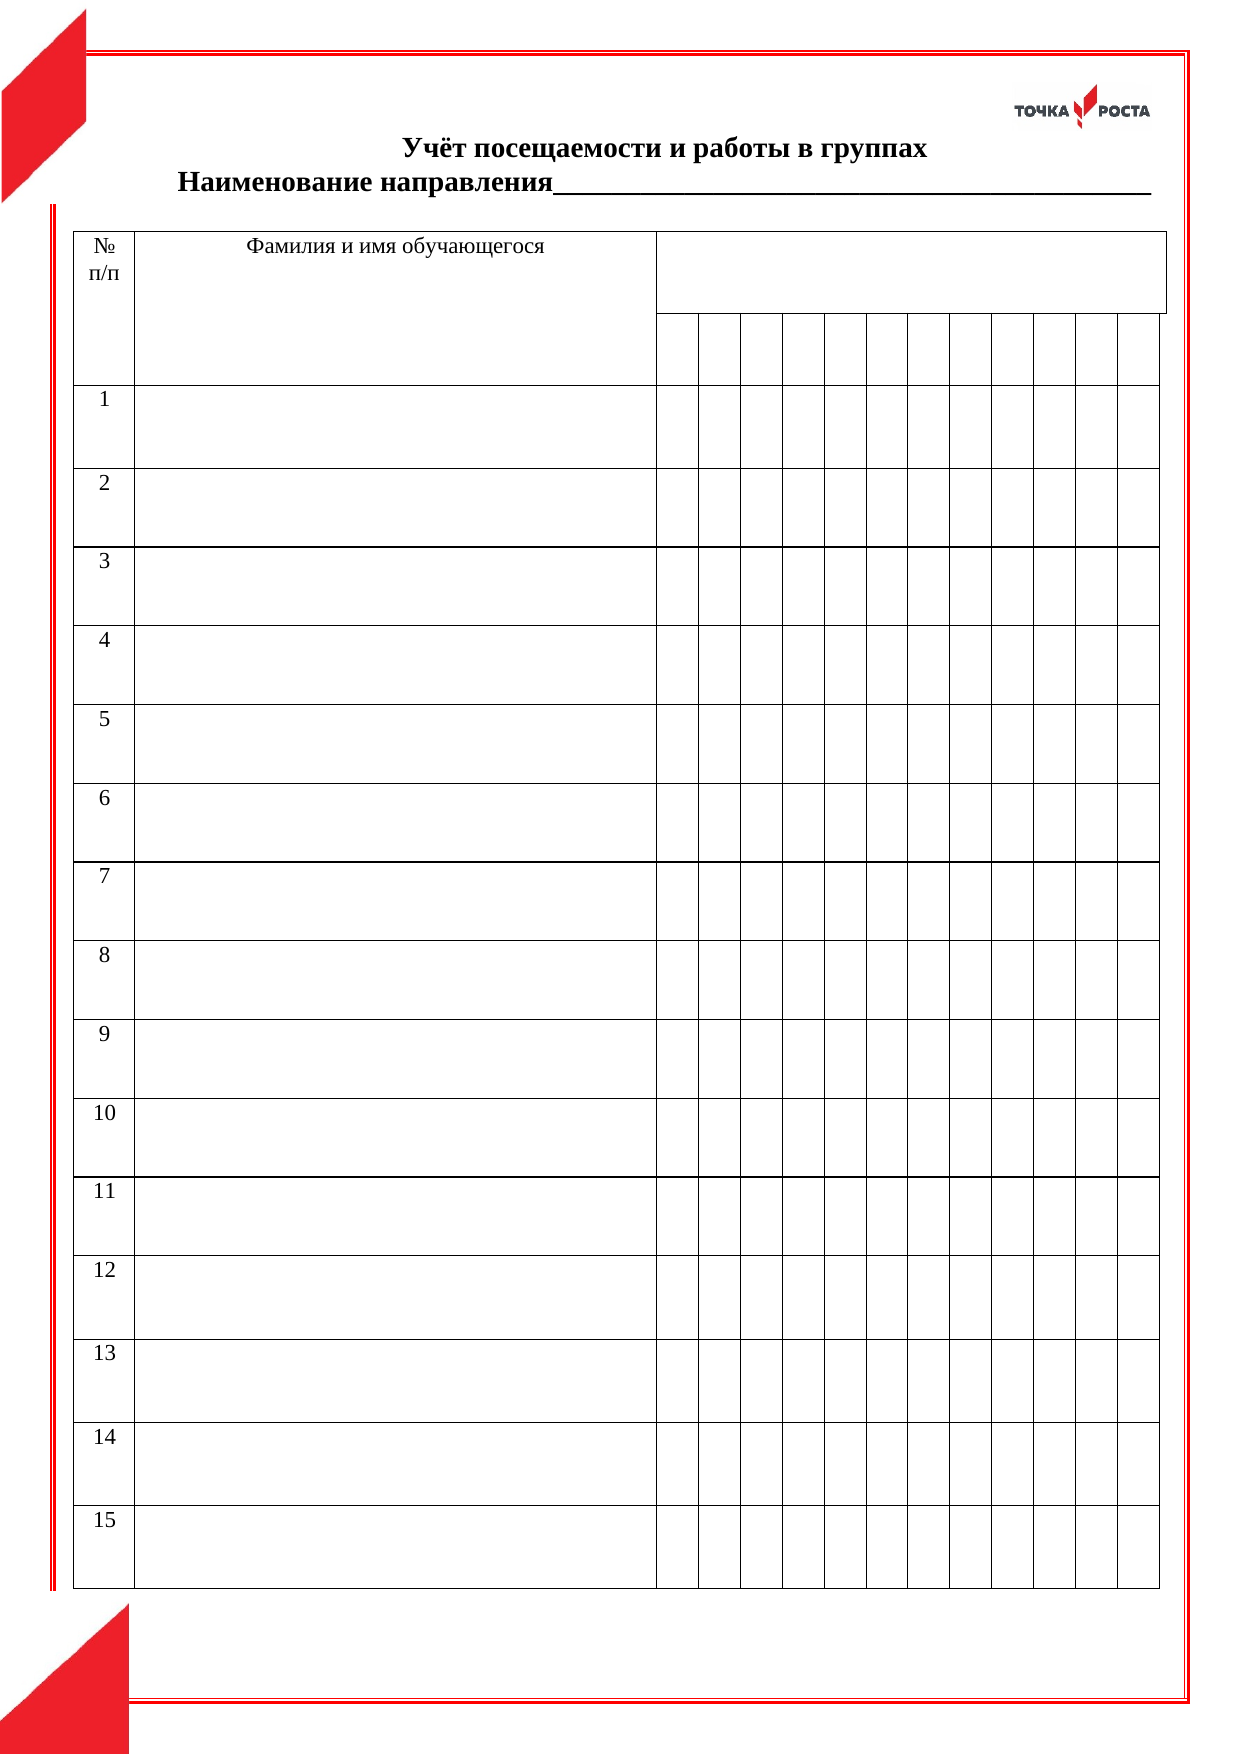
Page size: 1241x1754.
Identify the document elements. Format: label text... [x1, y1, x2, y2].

table_cell [1034, 386, 1075, 468]
table_cell [783, 1340, 824, 1422]
table_cell [783, 548, 824, 625]
table_cell [992, 705, 1033, 783]
table_cell [908, 314, 949, 384]
table_cell [1034, 1506, 1075, 1588]
table_cell [783, 1506, 824, 1588]
table_cell [992, 863, 1033, 940]
table_cell [783, 863, 824, 940]
table_cell 2 [74, 469, 134, 546]
table_cell [950, 863, 991, 940]
table_cell [1118, 863, 1159, 940]
table_cell [657, 784, 698, 861]
table_cell [950, 1506, 991, 1588]
table_cell [1076, 469, 1117, 546]
table_cell [741, 548, 782, 625]
table_cell [1076, 705, 1117, 783]
table_cell [950, 626, 991, 704]
table_cell [657, 1340, 698, 1422]
table_cell [783, 386, 824, 468]
table_cell [783, 1256, 824, 1338]
table_cell [908, 626, 949, 704]
table_cell [783, 705, 824, 783]
table_cell 1 [74, 386, 134, 468]
table_cell 4 [74, 626, 134, 704]
table_cell [867, 784, 907, 861]
table_cell [1118, 314, 1159, 384]
table_cell [908, 386, 949, 468]
table_cell [1118, 469, 1159, 546]
table_cell [657, 705, 698, 783]
table_cell [1034, 1340, 1075, 1422]
table_cell 6 [74, 784, 134, 861]
table_cell [908, 548, 949, 625]
table_cell [1076, 1020, 1117, 1098]
table_cell [867, 548, 907, 625]
table_cell [992, 941, 1033, 1019]
table_cell [1118, 626, 1159, 704]
table_cell [992, 1423, 1033, 1505]
table_cell [908, 1423, 949, 1505]
table_header [699, 232, 1166, 312]
table_cell [1034, 314, 1075, 384]
table_cell [1076, 1506, 1117, 1588]
table_cell [699, 1178, 740, 1255]
table_cell [741, 314, 782, 384]
table_cell [1118, 548, 1159, 625]
table_cell [992, 1020, 1033, 1098]
table_cell [699, 941, 740, 1019]
table_cell [1076, 314, 1117, 384]
table_cell [1034, 863, 1075, 940]
table_cell [1076, 1423, 1117, 1505]
table_cell [867, 705, 907, 783]
table_cell [867, 1423, 907, 1505]
table_cell [867, 1256, 907, 1338]
table_cell [908, 1020, 949, 1098]
table_cell [741, 784, 782, 861]
table_cell [741, 1020, 782, 1098]
table_cell [1076, 784, 1117, 861]
table_cell [950, 1340, 991, 1422]
table_cell [699, 705, 740, 783]
table_cell [783, 314, 824, 384]
table_cell [657, 314, 698, 384]
table_cell [741, 1099, 782, 1176]
table_cell [135, 784, 656, 861]
table_cell [699, 1423, 740, 1505]
table_cell [135, 1178, 656, 1255]
table_cell [867, 941, 907, 1019]
table_cell [135, 941, 656, 1019]
table_cell [1118, 784, 1159, 861]
picture [1012, 82, 1152, 131]
table_cell [1118, 1178, 1159, 1255]
table_cell [825, 941, 866, 1019]
table_cell [825, 1020, 866, 1098]
table_cell [908, 784, 949, 861]
table_cell [657, 1020, 698, 1098]
table_cell [950, 548, 991, 625]
table_cell [992, 1099, 1033, 1176]
table_cell [699, 1340, 740, 1422]
table_cell [867, 1178, 907, 1255]
table_cell [699, 1020, 740, 1098]
table_cell [699, 1256, 740, 1338]
table_cell [783, 1178, 824, 1255]
table_cell [783, 784, 824, 861]
table_cell [1076, 548, 1117, 625]
table_cell [657, 1256, 698, 1338]
table_cell [135, 705, 656, 783]
text Учёт посещаемости и работы в группах [177, 131, 1152, 164]
table_cell [950, 784, 991, 861]
table_cell [741, 469, 782, 546]
table_cell 15 [74, 1506, 134, 1588]
table_cell [867, 386, 907, 468]
table_cell [657, 941, 698, 1019]
table_cell [783, 1423, 824, 1505]
table_cell 13 [74, 1340, 134, 1422]
table_cell [135, 1423, 656, 1505]
table_cell [783, 469, 824, 546]
table_cell [867, 626, 907, 704]
table_cell [741, 386, 782, 468]
table_cell 7 [74, 863, 134, 940]
table_cell [1034, 784, 1075, 861]
table_cell [950, 314, 991, 384]
table_cell [135, 863, 656, 940]
table_cell [1076, 1178, 1117, 1255]
table_cell [741, 705, 782, 783]
table_cell [825, 784, 866, 861]
table_cell [135, 1099, 656, 1176]
table_cell [825, 1506, 866, 1588]
table_cell [657, 1099, 698, 1176]
table_cell [699, 784, 740, 861]
table_cell [1034, 548, 1075, 625]
table_cell [867, 1020, 907, 1098]
table_cell [867, 314, 907, 384]
table_cell [1076, 1340, 1117, 1422]
table_cell [908, 1256, 949, 1338]
table_cell [783, 1099, 824, 1176]
table_cell [992, 314, 1033, 384]
table_cell [950, 705, 991, 783]
table_cell 10 [74, 1099, 134, 1176]
table_cell [825, 1178, 866, 1255]
table_cell [825, 1099, 866, 1176]
table_cell [825, 1423, 866, 1505]
table_cell [950, 1099, 991, 1176]
table_cell [992, 469, 1033, 546]
table_cell [908, 941, 949, 1019]
table_cell [1076, 386, 1117, 468]
table_cell [908, 1178, 949, 1255]
table_cell [783, 626, 824, 704]
table_cell [1118, 1020, 1159, 1098]
table_cell [992, 548, 1033, 625]
table_cell [950, 941, 991, 1019]
table_cell [950, 1423, 991, 1505]
table_cell [992, 1506, 1033, 1588]
table_cell [741, 1423, 782, 1505]
table_cell [1076, 941, 1117, 1019]
table_cell [783, 941, 824, 1019]
table_cell 9 [74, 1020, 134, 1098]
table_cell [992, 1256, 1033, 1338]
table_cell [1034, 1178, 1075, 1255]
table_cell [1118, 1099, 1159, 1176]
table_header [657, 232, 698, 312]
table_cell [867, 1340, 907, 1422]
table_cell [741, 1506, 782, 1588]
text Наименование направления_________________________________________ [177, 164, 1152, 198]
table_cell 14 [74, 1423, 134, 1505]
table_cell [135, 386, 656, 468]
table_cell [1034, 1256, 1075, 1338]
table_cell [950, 1178, 991, 1255]
table_cell [867, 863, 907, 940]
table_cell [908, 469, 949, 546]
table_cell [135, 1340, 656, 1422]
table_cell [699, 1099, 740, 1176]
table_cell [950, 1020, 991, 1098]
table_cell [135, 626, 656, 704]
table_cell [1118, 705, 1159, 783]
table_cell [1034, 705, 1075, 783]
table_cell [825, 469, 866, 546]
table_cell [741, 1178, 782, 1255]
table_cell [1034, 1020, 1075, 1098]
table_cell [699, 314, 740, 384]
table_header № п/п [74, 232, 134, 384]
table_cell [1118, 1506, 1159, 1588]
table_cell [657, 469, 698, 546]
table_cell [657, 1506, 698, 1588]
table_cell [950, 469, 991, 546]
table_cell [135, 548, 656, 625]
table_cell [657, 626, 698, 704]
table_cell [1076, 1256, 1117, 1338]
picture [0, 1591, 130, 1754]
table_cell [741, 1340, 782, 1422]
table_cell [825, 314, 866, 384]
table_cell 12 [74, 1256, 134, 1338]
table_cell [1118, 1340, 1159, 1422]
table_cell [992, 386, 1033, 468]
table_cell [1034, 626, 1075, 704]
table_cell [135, 1256, 656, 1338]
table_cell [135, 469, 656, 546]
table_cell [908, 705, 949, 783]
table_cell [1076, 626, 1117, 704]
table_cell [825, 1256, 866, 1338]
table_cell [741, 1256, 782, 1338]
table_cell [699, 626, 740, 704]
table_cell [699, 386, 740, 468]
table_cell [867, 469, 907, 546]
table_cell [657, 863, 698, 940]
table_cell [950, 386, 991, 468]
table_cell [1076, 863, 1117, 940]
table_cell [1118, 386, 1159, 468]
table_cell [825, 626, 866, 704]
table_cell [783, 1020, 824, 1098]
table_cell [825, 386, 866, 468]
table_cell [741, 941, 782, 1019]
table_cell [1034, 1099, 1075, 1176]
table_cell [657, 1178, 698, 1255]
table_cell 3 [74, 548, 134, 625]
table_cell [908, 1506, 949, 1588]
table_cell [1118, 1256, 1159, 1338]
table_cell [908, 1099, 949, 1176]
table_cell [741, 863, 782, 940]
table_cell [825, 1340, 866, 1422]
table_cell [908, 863, 949, 940]
table_cell [867, 1506, 907, 1588]
table_cell [992, 784, 1033, 861]
table_cell [657, 1423, 698, 1505]
table_cell [992, 1178, 1033, 1255]
table_cell [699, 548, 740, 625]
table_cell [135, 1506, 656, 1588]
table_cell [950, 1256, 991, 1338]
table_cell 8 [74, 941, 134, 1019]
table_cell [657, 386, 698, 468]
table_cell [825, 863, 866, 940]
table_cell [825, 548, 866, 625]
table_cell [908, 1340, 949, 1422]
table_cell [135, 1020, 656, 1098]
table_cell [699, 1506, 740, 1588]
table_cell [825, 705, 866, 783]
table_cell [1076, 1099, 1117, 1176]
table_cell [867, 1099, 907, 1176]
table_cell [1034, 941, 1075, 1019]
table_cell [657, 548, 698, 625]
table_cell [699, 469, 740, 546]
table_cell [992, 626, 1033, 704]
table_cell [1118, 941, 1159, 1019]
table_header Фамилия и имя обучающегося [135, 232, 656, 384]
table_cell [699, 863, 740, 940]
table_cell 11 [74, 1178, 134, 1255]
table_cell 5 [74, 705, 134, 783]
picture [1, 0, 87, 204]
table_cell [741, 626, 782, 704]
table_cell [1034, 1423, 1075, 1505]
table_cell [992, 1340, 1033, 1422]
table_cell [1118, 1423, 1159, 1505]
table_cell [1034, 469, 1075, 546]
